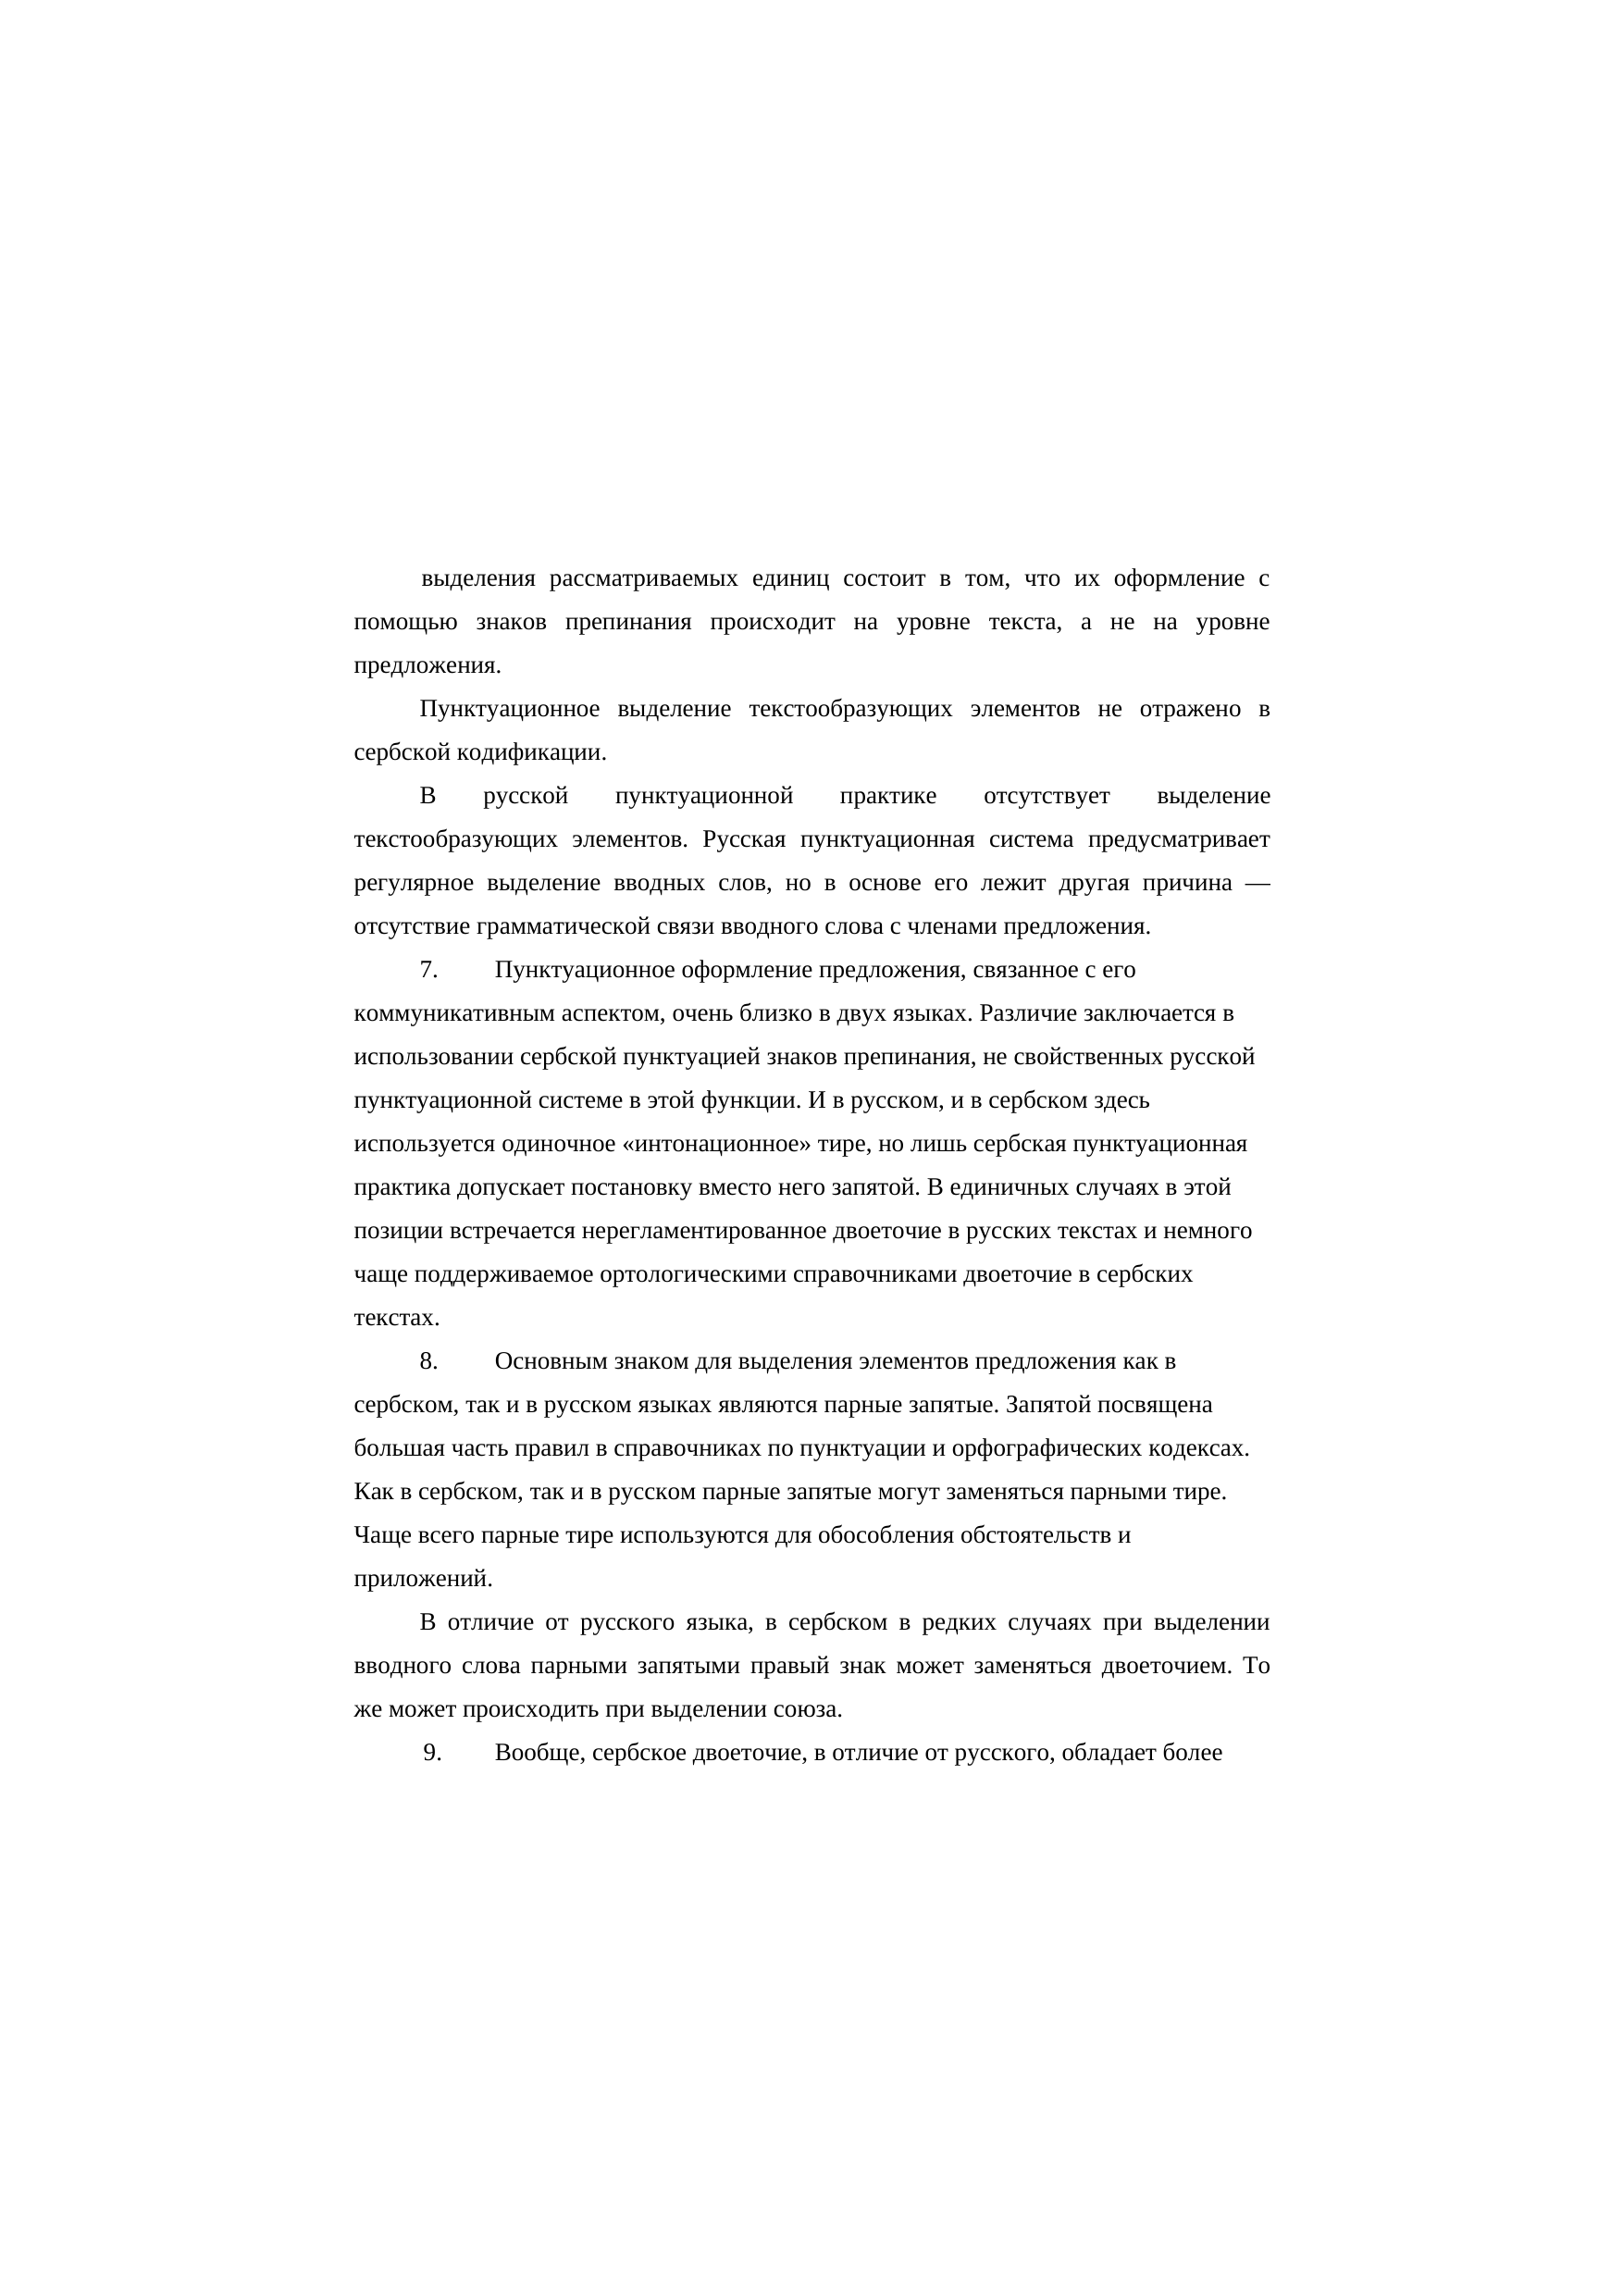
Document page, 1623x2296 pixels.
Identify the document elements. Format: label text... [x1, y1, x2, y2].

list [353, 1725, 1271, 1769]
text выделения рассматриваемых единиц состоит в том, что их оформление с помощью знаков препинания происходит на уровне текста, а не на уровне предложения. [353, 552, 1271, 682]
list Основным знаком для выделения элементов предложения как в сербском, так и в русском языках являются парные запятые. Запятой посвящена большая часть правил в справочниках по пунктуации и орфографических кодексах. Как в сербском, так и в русском парные запятые могут заменяться парными тире. Чаще всего парные тире используются для обособления обстоятельств и приложений. [353, 1334, 1271, 1595]
text Пунктуационное выделение текстообразующих элементов не отражено в сербской кодификации. [353, 682, 1271, 769]
text В отличие от русского языка, в сербском в редких случаях при выделении вводного слова парными запятыми правый знак может заменяться двоеточием. То же может происходить при выделении союза. [353, 1595, 1271, 1725]
text В русской пунктуационной практике отсутствует выделение текстообразующих элементов. Русская пунктуационная система предусматривает регулярное выделение вводных слов, но в основе его лежит другая причина — отсутствие грамматической связи вводного слова с членами предложения. [353, 769, 1271, 943]
list Пунктуационное оформление предложения, связанное с его коммуникативным аспектом, очень близко в двух языках. Различие заключается в использовании сербской пунктуацией знаков препинания, не свойственных русской пунктуационной системе в этой функции. И в русском, и в сербском здесь используется одиночное «интонационное» тире, но лишь сербская пунктуационная практика допускает постановку вместо него запятой. В единичных случаях в этой позиции встречается нерегламентированное двоеточие в русских текстах и немного чаще поддерживаемое ортологическими справочниками двоеточие в сербских текстах. [353, 943, 1271, 1334]
